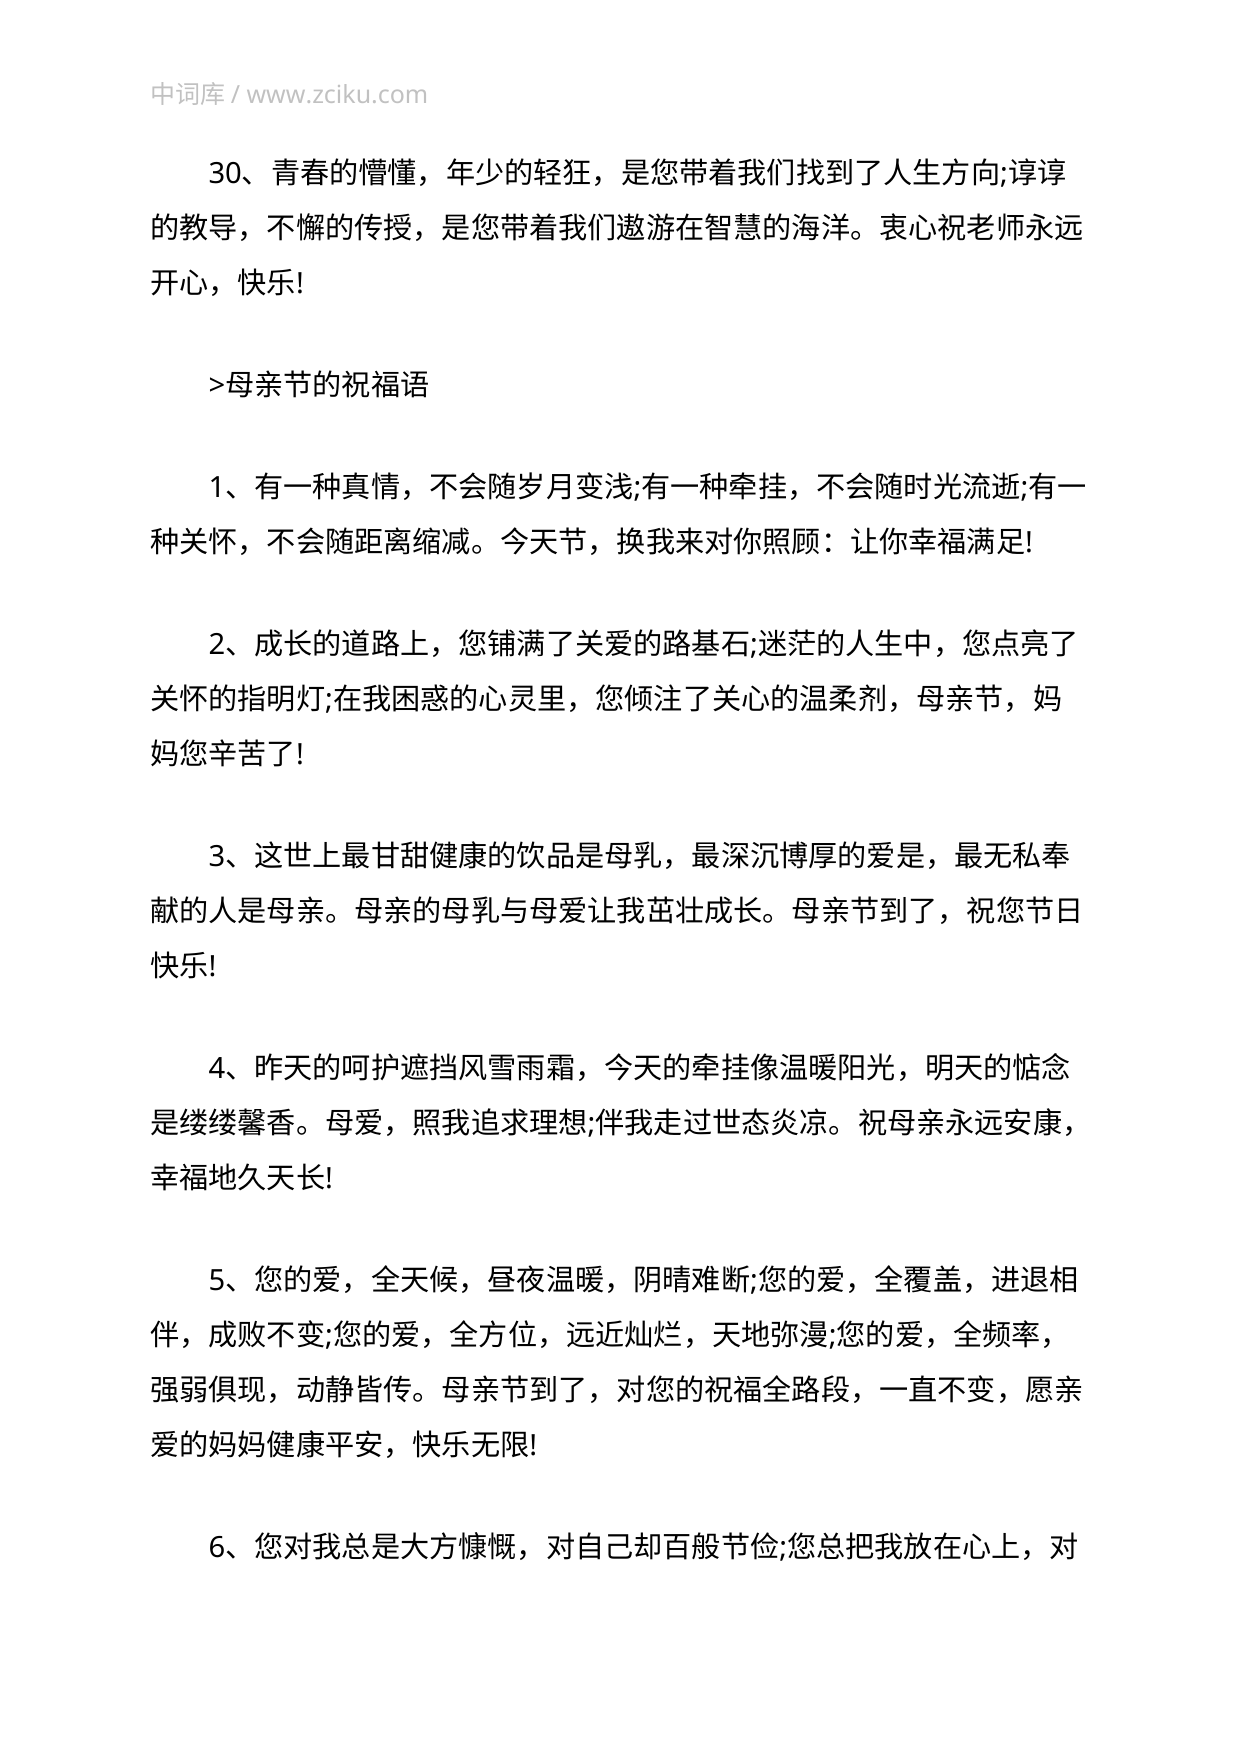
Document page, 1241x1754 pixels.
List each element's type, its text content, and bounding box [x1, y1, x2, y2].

text 30、青春的懵懂，年少的轻狂，是您带着我们找到了人生方向;谆谆的教导，不懈的传授，是您带着我们遨游在智慧的海洋。衷心祝老师永远开心，快乐! [150, 150, 1090, 302]
text >母亲节的祝福语 [150, 362, 1090, 404]
text 3、这世上最甘甜健康的饮品是母乳，最深沉博厚的爱是，最无私奉献的人是母亲。母亲的母乳与母爱让我茁壮成长。母亲节到了，祝您节日快乐! [150, 833, 1090, 985]
text 4、昨天的呵护遮挡风雪雨霜，今天的牵挂像温暖阳光，明天的惦念是缕缕馨香。母爱，照我追求理想;伴我走过世态炎凉。祝母亲永远安康，幸福地久天长! [150, 1045, 1090, 1197]
text 2、成长的道路上，您铺满了关爱的路基石;迷茫的人生中，您点亮了关怀的指明灯;在我困惑的心灵里，您倾注了关心的温柔剂，母亲节，妈妈您辛苦了! [150, 621, 1090, 773]
text 1、有一种真情，不会随岁月变浅;有一种牵挂，不会随时光流逝;有一种关怀，不会随距离缩减。今天节，换我来对你照顾：让你幸福满足! [150, 464, 1090, 561]
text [150, 1523, 1090, 1566]
text 5、您的爱，全天候，昼夜温暖，阴晴难断;您的爱，全覆盖，进退相伴，成败不变;您的爱，全方位，远近灿烂，天地弥漫;您的爱，全频率，强弱俱现，动静皆传。母亲节到了，对您的祝福全路段，一直不变，愿亲爱的妈妈健康平安，快乐无限! [150, 1257, 1090, 1464]
